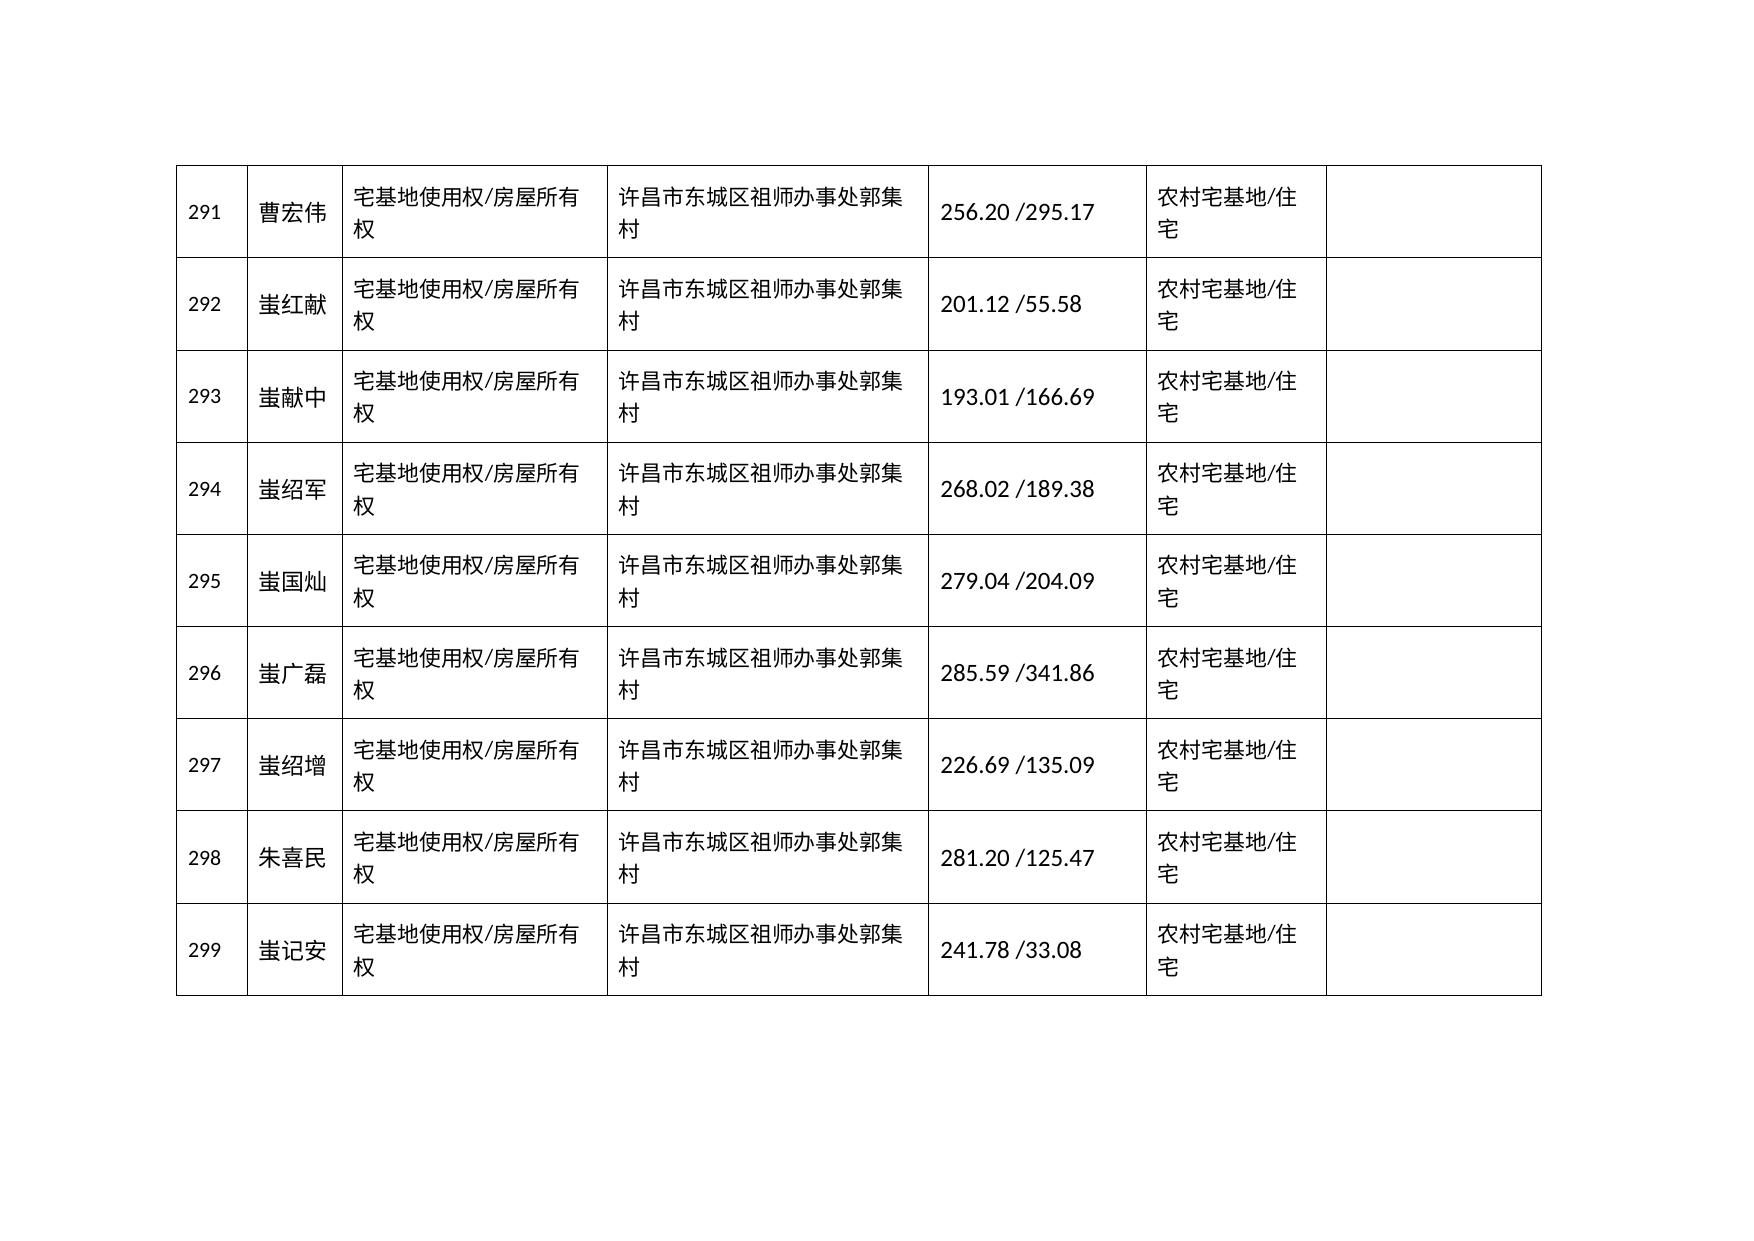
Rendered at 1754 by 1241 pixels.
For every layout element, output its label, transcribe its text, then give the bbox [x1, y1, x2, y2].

table_cell [1327, 351, 1541, 442]
table_cell 农村宅基地/住宅 [1147, 811, 1326, 903]
table_cell 宅基地使用权/房屋所有权 [343, 719, 607, 810]
table_cell 蚩国灿 [248, 535, 342, 626]
table_cell 226.69 /135.09 [929, 719, 1146, 810]
table_cell 285.59 /341.86 [929, 627, 1146, 718]
table_cell 296 [177, 627, 247, 718]
table_cell 曹宏伟 [248, 166, 342, 257]
table_cell [1327, 904, 1541, 995]
table_cell 农村宅基地/住宅 [1147, 904, 1326, 995]
table_cell 268.02 /189.38 [929, 443, 1146, 534]
table_cell 农村宅基地/住宅 [1147, 627, 1326, 718]
table_cell 宅基地使用权/房屋所有权 [343, 811, 607, 903]
table_cell 农村宅基地/住宅 [1147, 719, 1326, 810]
table_cell [1327, 166, 1541, 257]
table_cell 许昌市东城区祖师办事处郭集村 [608, 351, 928, 442]
table_cell 蚩绍增 [248, 719, 342, 810]
table_cell 农村宅基地/住宅 [1147, 443, 1326, 534]
table_cell 241.78 /33.08 [929, 904, 1146, 995]
table_cell 299 [177, 904, 247, 995]
table_cell 蚩记安 [248, 904, 342, 995]
table_cell [1327, 719, 1541, 810]
table_cell 朱喜民 [248, 811, 342, 903]
table_cell 蚩广磊 [248, 627, 342, 718]
table_cell 许昌市东城区祖师办事处郭集村 [608, 904, 928, 995]
table_cell 宅基地使用权/房屋所有权 [343, 904, 607, 995]
table_cell 农村宅基地/住宅 [1147, 166, 1326, 257]
table_cell 宅基地使用权/房屋所有权 [343, 535, 607, 626]
table_cell 293 [177, 351, 247, 442]
table_cell 许昌市东城区祖师办事处郭集村 [608, 443, 928, 534]
table_cell [1327, 258, 1541, 349]
table_cell 蚩红献 [248, 258, 342, 349]
table_cell 201.12 /55.58 [929, 258, 1146, 349]
table_cell 宅基地使用权/房屋所有权 [343, 351, 607, 442]
table_cell 291 [177, 166, 247, 257]
table_cell 宅基地使用权/房屋所有权 [343, 627, 607, 718]
table_cell 蚩献中 [248, 351, 342, 442]
table_cell 279.04 /204.09 [929, 535, 1146, 626]
table_cell 298 [177, 811, 247, 903]
table_cell 宅基地使用权/房屋所有权 [343, 443, 607, 534]
table_cell 292 [177, 258, 247, 349]
table_cell 294 [177, 443, 247, 534]
table_cell 许昌市东城区祖师办事处郭集村 [608, 258, 928, 349]
table_cell 农村宅基地/住宅 [1147, 535, 1326, 626]
table_cell 256.20 /295.17 [929, 166, 1146, 257]
table_cell 许昌市东城区祖师办事处郭集村 [608, 627, 928, 718]
table_cell 281.20 /125.47 [929, 811, 1146, 903]
table_cell 宅基地使用权/房屋所有权 [343, 166, 607, 257]
table_cell 193.01 /166.69 [929, 351, 1146, 442]
table_cell 295 [177, 535, 247, 626]
table_cell 农村宅基地/住宅 [1147, 258, 1326, 349]
table_cell [1327, 811, 1541, 903]
table_cell [1327, 443, 1541, 534]
table_cell 许昌市东城区祖师办事处郭集村 [608, 811, 928, 903]
table_cell 许昌市东城区祖师办事处郭集村 [608, 535, 928, 626]
table_cell 许昌市东城区祖师办事处郭集村 [608, 166, 928, 257]
table_cell [1327, 535, 1541, 626]
table_cell 297 [177, 719, 247, 810]
table_cell 许昌市东城区祖师办事处郭集村 [608, 719, 928, 810]
table_cell [1327, 627, 1541, 718]
table_cell 蚩绍军 [248, 443, 342, 534]
table_cell 农村宅基地/住宅 [1147, 351, 1326, 442]
table_cell 宅基地使用权/房屋所有权 [343, 258, 607, 349]
